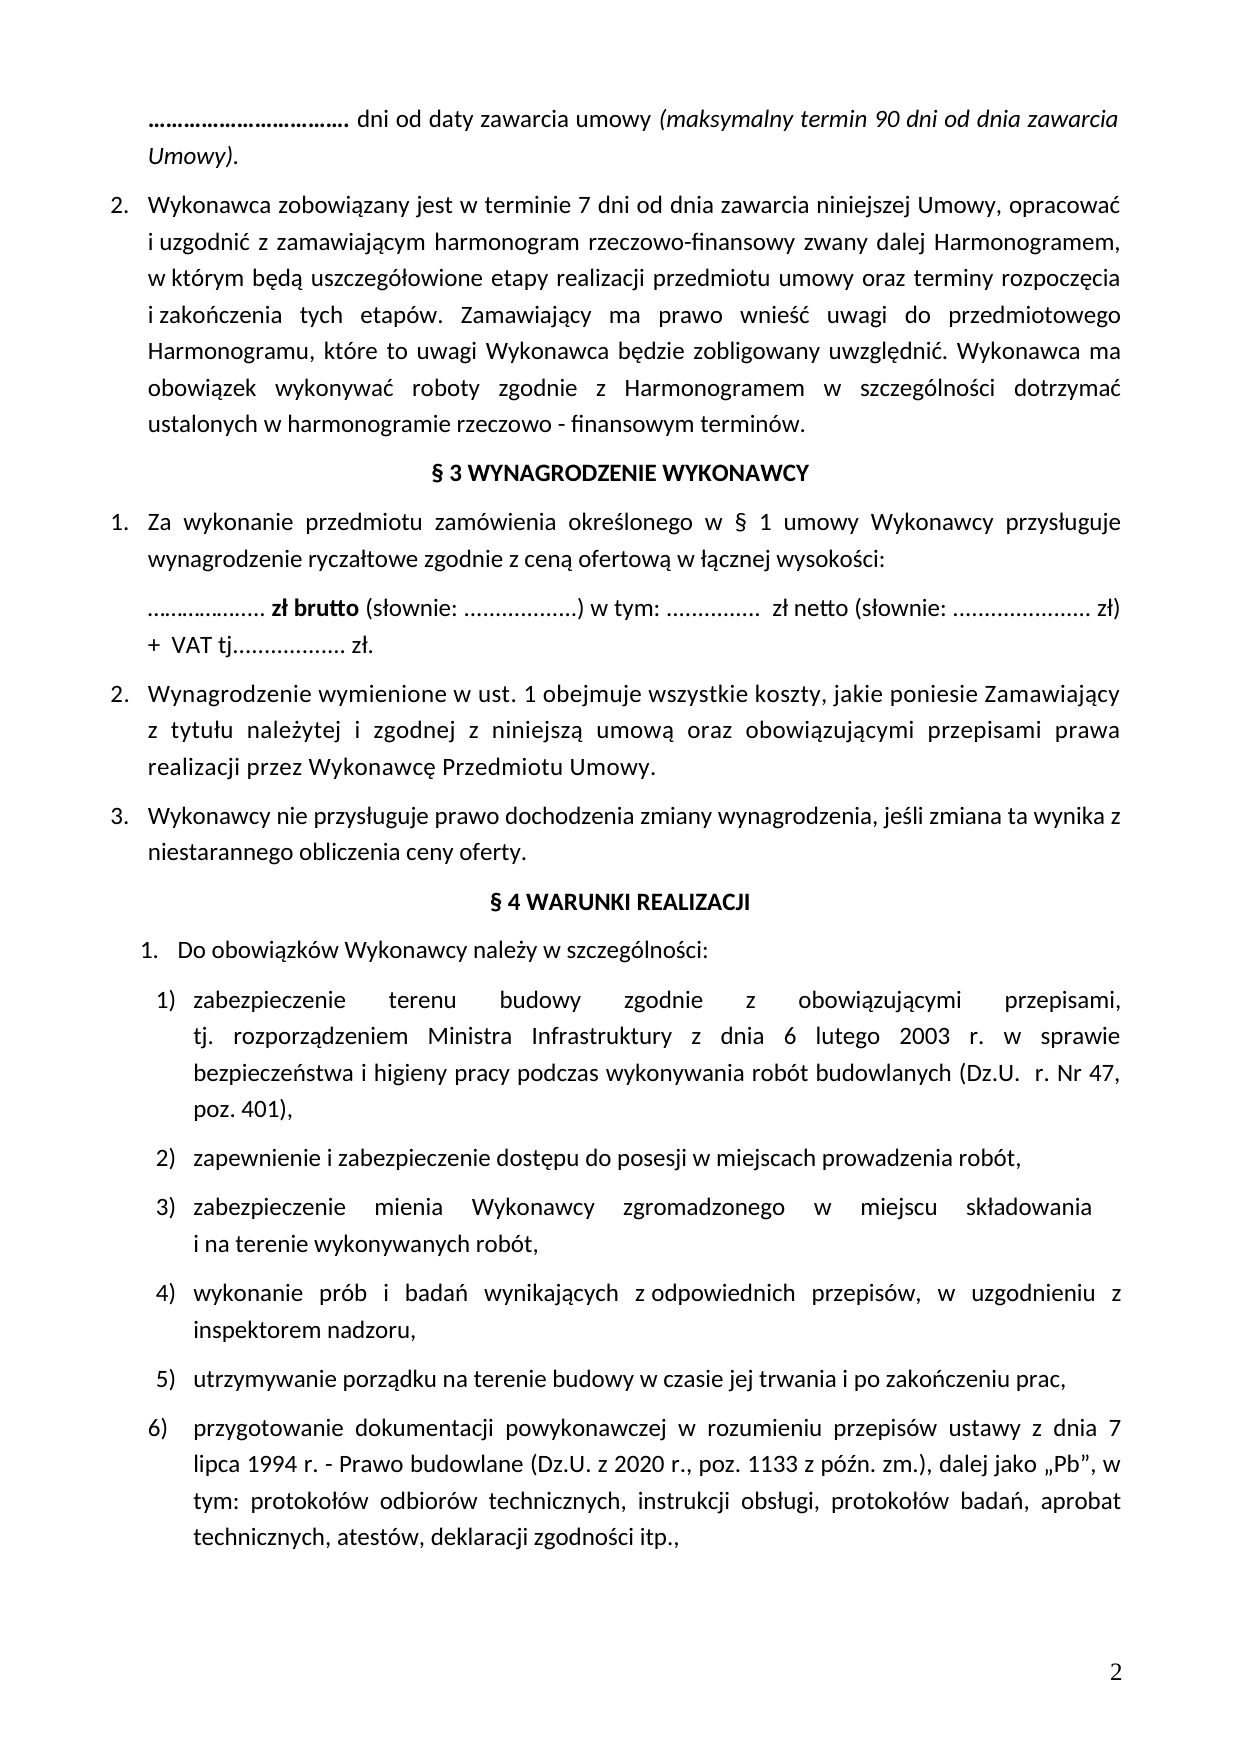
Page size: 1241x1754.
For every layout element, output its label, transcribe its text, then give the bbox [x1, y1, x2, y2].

subtitle wykonanie prób i badań wynikających z odpowiednich przepisów, w uzgodnieniu z inspektorem nadzoru, [156, 1277, 1122, 1344]
text § 4 WARUNKI REALIZACJI [118, 886, 1122, 916]
text ……………..... zł brutto (słownie: ..................) w tym: ............... zł netto (słownie: ...................... zł) + VAT tj.................. zł. [148, 592, 1122, 659]
list Wykonawca zobowiązany jest w terminie 7 dni od dnia zawarcia niniejszej Umowy, opracować i uzgodnić z zamawiającym harmonogram rzeczowo-finansowy zwany dalej Harmonogramem, w którym będą uszczegółowione etapy realizacji przedmiotu umowy oraz terminy rozpoczęcia i zakończenia tych etapów. Zamawiający ma prawo wnieść uwagi do przedmiotowego Harmonogramu, które to uwagi Wykonawca będzie zobligowany uwzględnić. Wykonawca ma obowiązek wykonywać roboty zgodnie z Harmonogramem w szczególności dotrzymać ustalonych w harmonogramie rzeczowo - finansowym terminów. [110, 189, 1122, 439]
list utrzymywanie porządku na terenie budowy w czasie jej trwania i po zakończeniu prac, [156, 1363, 1122, 1393]
text § 3 WYNAGRODZENIE WYKONAWCY [118, 457, 1122, 488]
subtitle zabezpieczenie terenu budowy zgodnie z obowiązującymi przepisami, tj. rozporządzeniem Ministra Infrastruktury z dnia 6 lutego 2003 r. w sprawie bezpieczeństwa i higieny pracy podczas wykonywania robót budowlanych (Dz.U. r. Nr 47, poz. 401), [156, 984, 1122, 1124]
list Za wykonanie przedmiotu zamówienia określonego w § 1 umowy Wykonawcy przysługuje wynagrodzenie ryczałtowe zgodnie z ceną ofertową w łącznej wysokości: [110, 507, 1122, 574]
subtitle zapewnienie i zabezpieczenie dostępu do posesji w miejscach prowadzenia robót, [156, 1142, 1122, 1173]
list Wykonawcy nie przysługuje prawo dochodzenia zmiany wynagrodzenia, jeśli zmiana ta wynika z niestarannego obliczenia ceny oferty. [110, 800, 1122, 867]
list ……………………………. dni od daty zawarcia umowy (maksymalny termin 90 dni od dnia zawarcia Umowy). [148, 103, 1122, 171]
list przygotowanie dokumentacji powykonawczej w rozumieniu przepisów ustawy z dnia 7 lipca 1994 r. - Prawo budowlane (Dz.U. z 2020 r., poz. 1133 z późn. zm.), dalej jako „Pb”, w tym: protokołów odbiorów technicznych, instrukcji obsługi, protokołów badań, aprobat technicznych, atestów, deklaracji zgodności itp., [148, 1412, 1122, 1552]
subtitle zabezpieczenie mienia Wykonawcy zgromadzonego w miejscu składowania i na terenie wykonywanych robót, [156, 1192, 1122, 1259]
subtitle Do obowiązków Wykonawcy należy w szczególności: [140, 935, 1122, 965]
list Wynagrodzenie wymienione w ust. 1 obejmuje wszystkie koszty, jakie poniesie Zamawiający z tytułu należytej i zgodnej z niniejszą umową oraz obowiązującymi przepisami prawa realizacji przez Wykonawcę Przedmiotu Umowy. [110, 678, 1122, 781]
